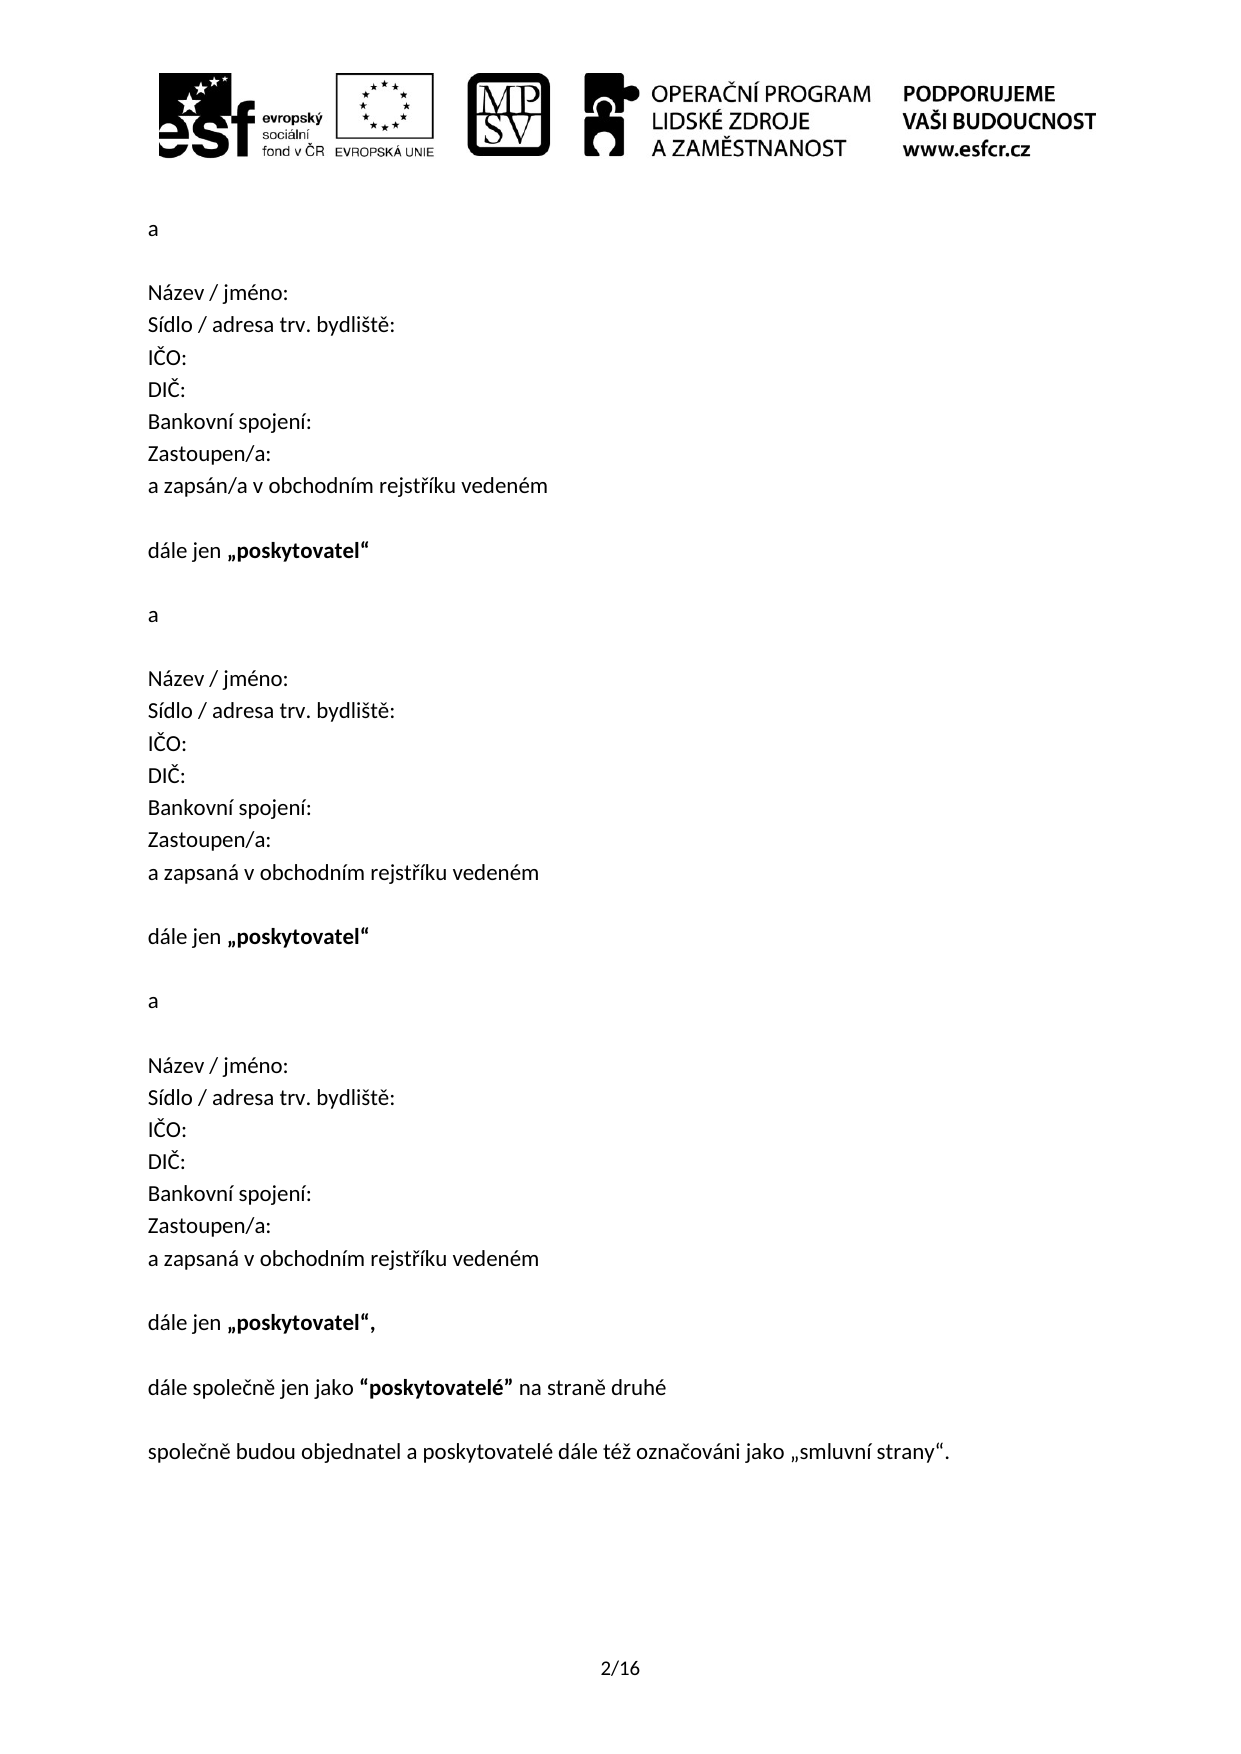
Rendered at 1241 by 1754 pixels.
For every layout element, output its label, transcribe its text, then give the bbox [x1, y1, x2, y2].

text Sídlo / adresa trv. bydliště: [148, 310, 1093, 338]
text IČO: [148, 729, 1093, 757]
text Zastoupen/a: [148, 825, 1093, 853]
text dále jen „poskytovatel“ [148, 536, 1093, 564]
text Bankovní spojení: [148, 1179, 1093, 1207]
text Sídlo / adresa trv. bydliště: [148, 1083, 1093, 1111]
text dále jen „poskytovatel“, [148, 1308, 1093, 1336]
text a zapsaná v obchodním rejstříku vedeném [148, 858, 1093, 886]
text a [148, 600, 1093, 628]
text a zapsaná v obchodním rejstříku vedeném [148, 1244, 1093, 1272]
text DIČ: [148, 761, 1093, 789]
text DIČ: [148, 1147, 1093, 1175]
text Název / jméno: [148, 1051, 1093, 1079]
text Sídlo / adresa trv. bydliště: [148, 697, 1093, 725]
text dále jen „poskytovatel“ [148, 922, 1093, 950]
text Název / jméno: [148, 278, 1093, 306]
text a zapsán/a v obchodním rejstříku vedeném [148, 471, 1093, 499]
text Zastoupen/a: [148, 1212, 1093, 1240]
text společně budou objednatel a poskytovatelé dále též označováni jako „smluvní strany“. [148, 1437, 1093, 1465]
picture [159, 73, 1096, 162]
text a [148, 986, 1093, 1014]
text Název / jméno: [148, 664, 1093, 692]
text Bankovní spojení: [148, 407, 1093, 435]
text Bankovní spojení: [148, 793, 1093, 821]
text DIČ: [148, 375, 1093, 403]
text IČO: [148, 1115, 1093, 1143]
text IČO: [148, 343, 1093, 371]
text Zastoupen/a: [148, 439, 1093, 467]
text dále společně jen jako “poskytovatelé” na straně druhé [148, 1373, 1093, 1401]
text a [148, 214, 1093, 242]
